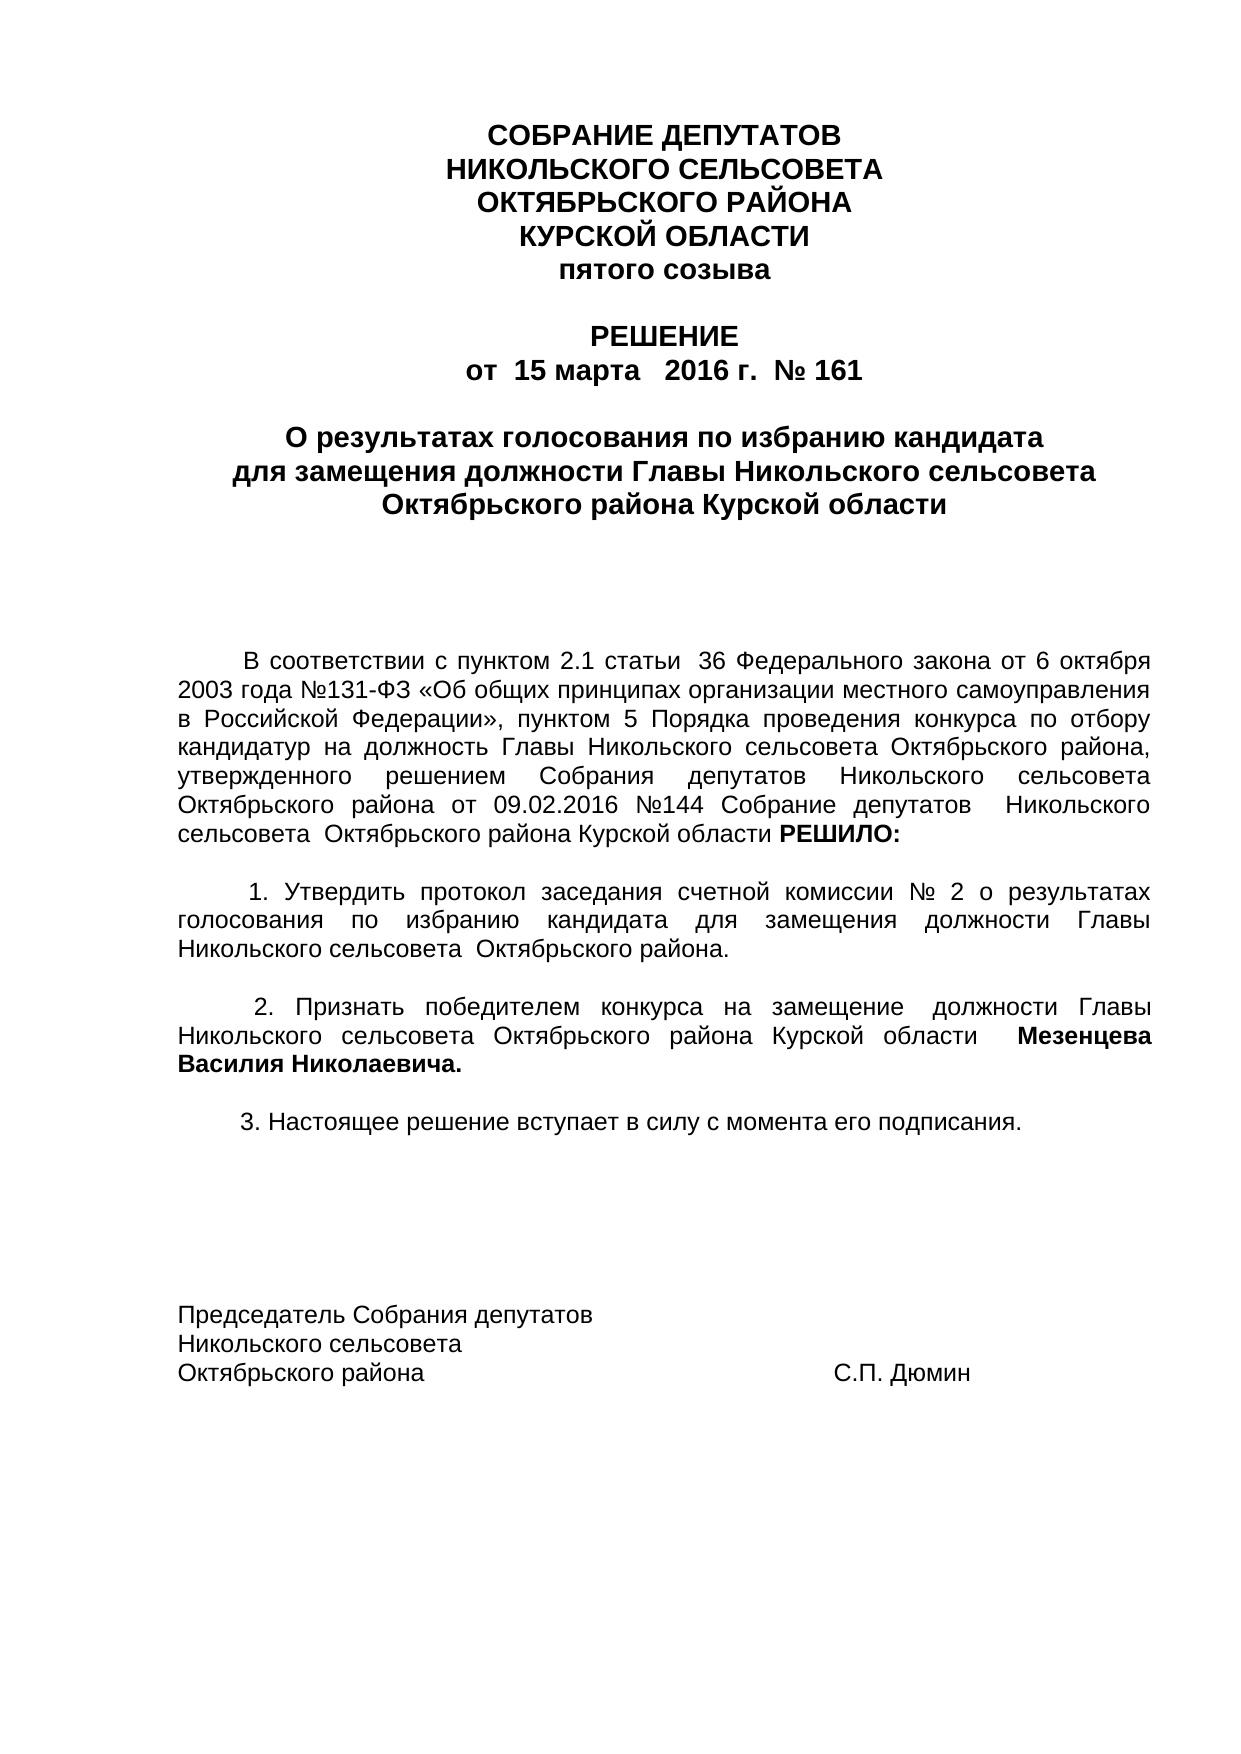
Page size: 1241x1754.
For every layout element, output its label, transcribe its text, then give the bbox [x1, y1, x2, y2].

text 1. Утвердить протокол заседания счетной комиссии № 2 о результатах голосования по избранию кандидата для замещения должности Главы Никольского сельсовета Октябрьского района. [177, 877, 1152, 963]
title для замещения должности Главы Никольского сельсовета Октябрьского района Курской области [177, 453, 1152, 521]
text Никольского сельсовета [177, 1329, 1152, 1358]
title РЕШЕНИЕ [177, 319, 1152, 353]
text 3. Настоящее решение вступает в силу с момента его подписания. [177, 1107, 1152, 1136]
text В соответствии с пунктом 2.1 статьи 36 Федерального закона от 6 октября 2003 года №131-ФЗ «Об общих принципах организации местного самоуправления в Российской Федерации», пунктом 5 Порядка проведения конкурса по отбору кандидатур на должность Главы Никольского сельсовета Октябрьского района, утвержденного решением Собрания депутатов Никольского сельсовета Октябрьского района от 09.02.2016 №144 Собрание депутатов Никольского сельсовета Октябрьского района Курской области РЕШИЛО: [177, 646, 1152, 847]
title пятого созыва [177, 252, 1152, 286]
text 2. Признать победителем конкурса на замещение должности Главы Никольского сельсовета Октябрьского района Курской области Мезенцева Василия Николаевича. [177, 992, 1152, 1078]
text Председатель Собрания депутатов [177, 1300, 1152, 1329]
title от 15 марта 2016 г. № 161 [177, 353, 1152, 386]
title О результатах голосования по избранию кандидата [177, 420, 1152, 453]
title НИКОЛЬСКОГО СЕЛЬСОВЕТА [177, 152, 1152, 185]
title КУРСКОЙ ОБЛАСТИ [177, 219, 1152, 252]
title СОБРАНИЕ ДЕПУТАТОВ [177, 118, 1152, 152]
title ОКТЯБРЬСКОГО РАЙОНА [177, 185, 1152, 219]
text Октябрьского района С.П. Дюмин [177, 1358, 1152, 1386]
